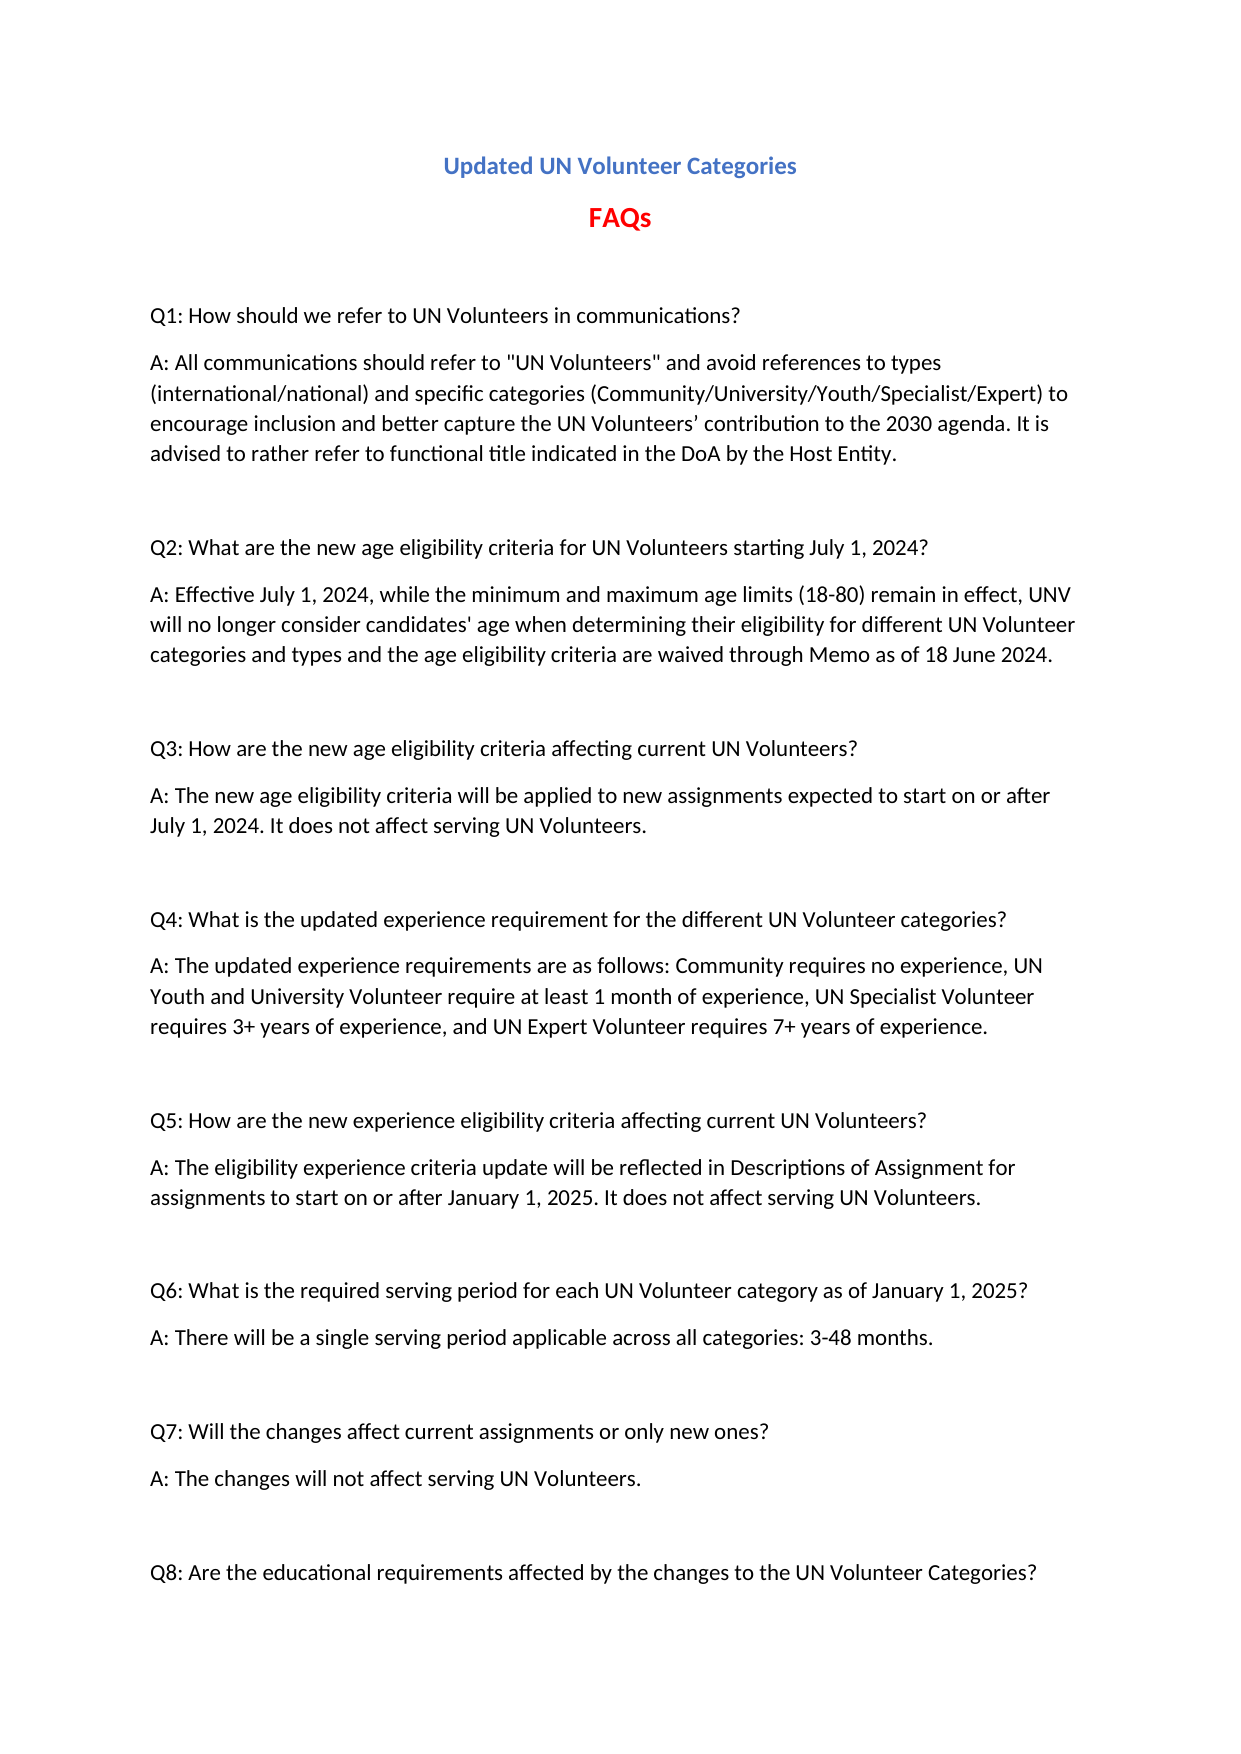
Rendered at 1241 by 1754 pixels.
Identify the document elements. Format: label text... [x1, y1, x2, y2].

text Q2: What are the new age eligibility criteria for UN Volunteers starting July 1, 2024? [150, 533, 1090, 561]
text A: All communications should refer to "UN Volunteers" and avoid references to types (international/national) and specific categories (Community/University/Youth/Specialist/Expert) to encourage inclusion and better capture the UN Volunteers’ contribution to the 2030 agenda. It is advised to rather refer to functional title indicated in the DoA by the Host Entity. [150, 348, 1090, 467]
text A: Effective July 1, 2024, while the minimum and maximum age limits (18-80) remain in effect, UNV will no longer consider candidates' age when determining their eligibility for different UN Volunteer categories and types and the age eligibility criteria are waived through Memo as of 18 June 2024. [150, 580, 1090, 668]
text Q5: How are the new experience eligibility criteria affecting current UN Volunteers? [150, 1106, 1090, 1134]
text A: The updated experience requirements are as follows: Community requires no experience, UN Youth and University Volunteer require at least 1 month of experience, UN Specialist Volunteer requires 3+ years of experience, and UN Expert Volunteer requires 7+ years of experience. [150, 952, 1090, 1040]
text Q6: What is the required serving period for each UN Volunteer category as of January 1, 2025? [150, 1277, 1090, 1304]
text Q4: What is the updated experience requirement for the different UN Volunteer categories? [150, 905, 1090, 933]
text A: The new age eligibility criteria will be applied to new assignments expected to start on or after July 1, 2024. It does not affect serving UN Volunteers. [150, 781, 1090, 839]
text Q3: How are the new age eligibility criteria affecting current UN Volunteers? [150, 734, 1090, 762]
text A: The eligibility experience criteria update will be reflected in Descriptions of Assignment for assignments to start on or after January 1, 2025. It does not affect serving UN Volunteers. [150, 1153, 1090, 1211]
text A: There will be a single serving period applicable across all categories: 3-48 months. [150, 1323, 1090, 1351]
text Q1: How should we refer to UN Volunteers in communications? [150, 302, 1090, 329]
text Q8: Are the educational requirements affected by the changes to the UN Volunteer Categories? [150, 1558, 1090, 1586]
text FAQs [150, 199, 1090, 235]
text Updated UN Volunteer Categories [150, 150, 1090, 181]
text Q7: Will the changes affect current assignments or only new ones? [150, 1417, 1090, 1445]
text A: The changes will not affect serving UN Volunteers. [150, 1464, 1090, 1492]
